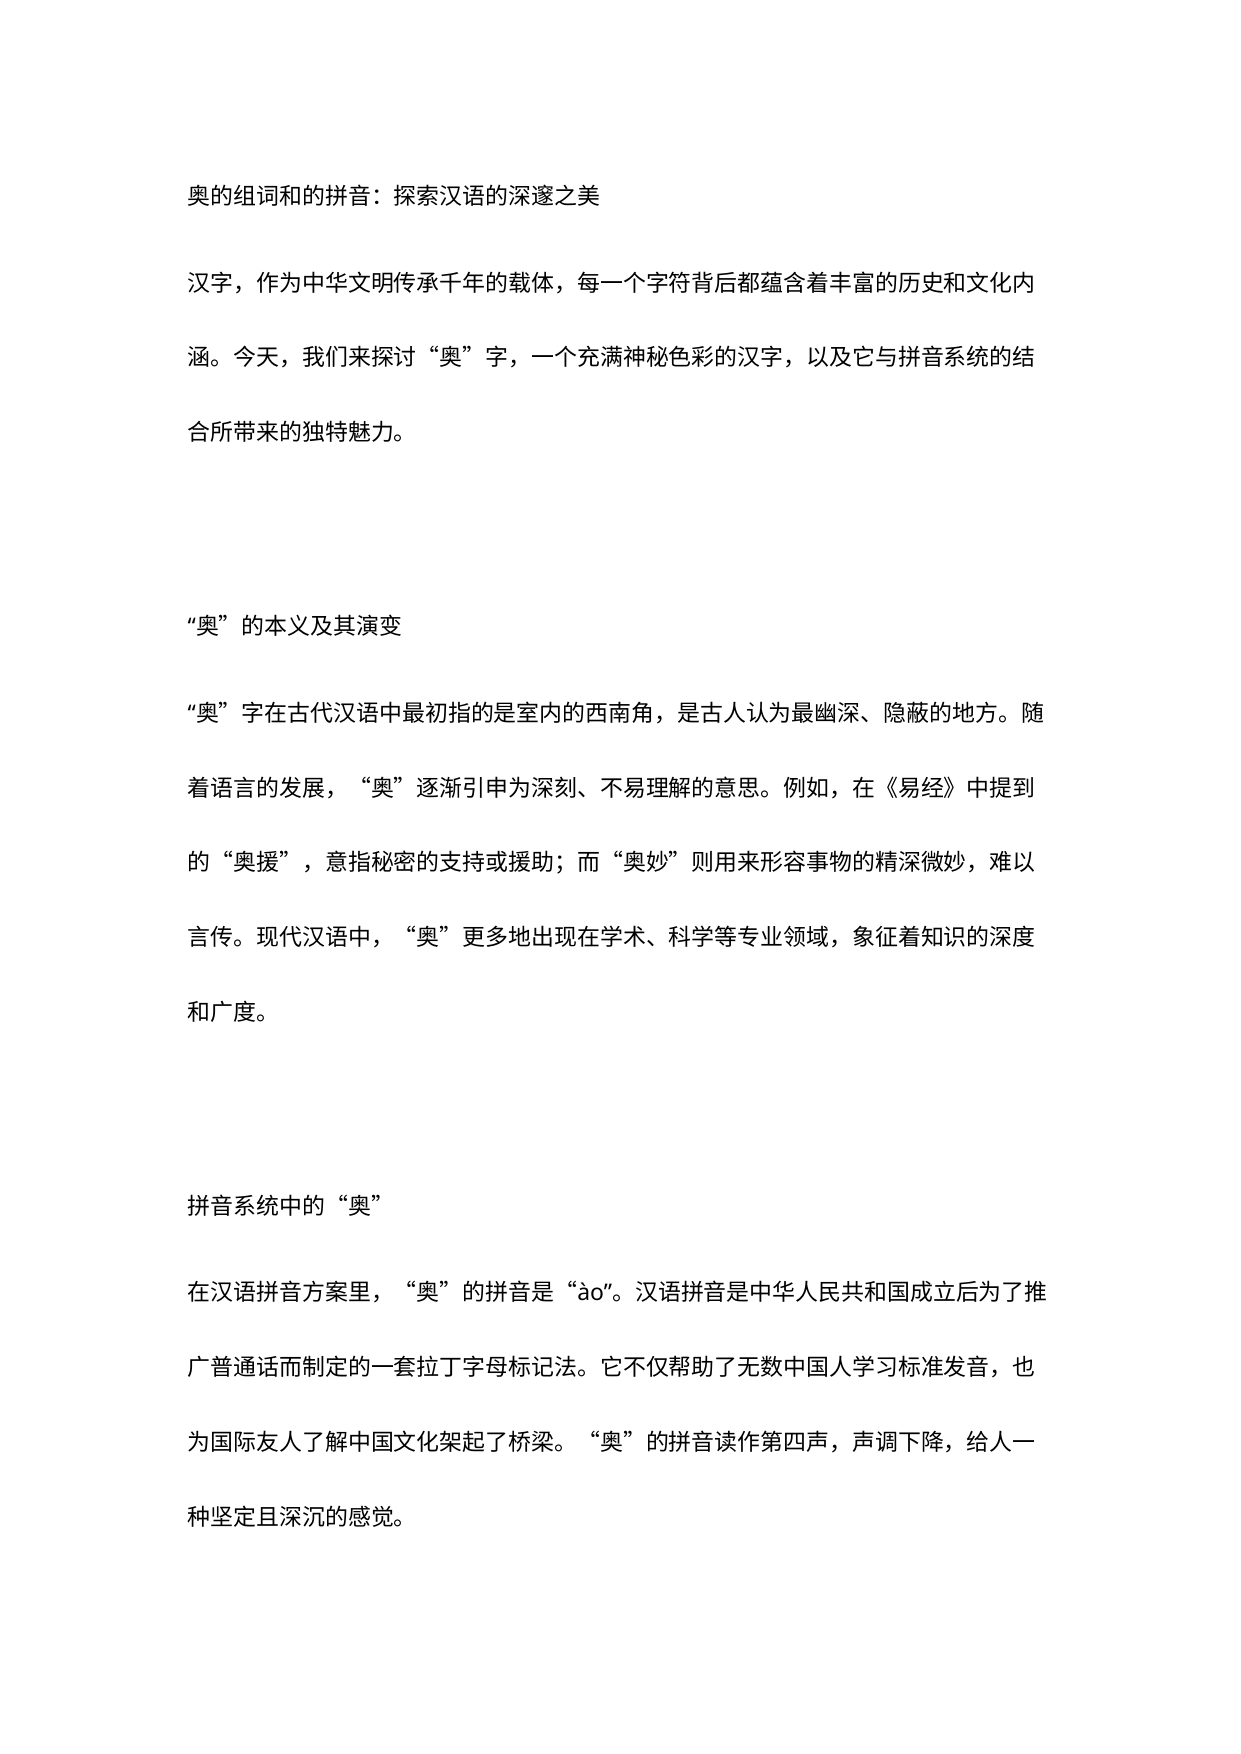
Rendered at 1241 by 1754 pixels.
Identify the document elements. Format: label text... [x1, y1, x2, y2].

text “奥”字在古代汉语中最初指的是室内的西南角，是古人认为最幽深、隐蔽的地方。随着语言的发展，“奥”逐渐引申为深刻、不易理解的意思。例如，在《易经》中提到的“奥援”，意指秘密的支持或援助；而“奥妙”则用来形容事物的精深微妙，难以言传。现代汉语中，“奥”更多地出现在学术、科学等专业领域，象征着知识的深度和广度。 [187, 679, 1053, 1043]
text 在汉语拼音方案里，“奥”的拼音是“ào”。汉语拼音是中华人民共和国成立后为了推广普通话而制定的一套拉丁字母标记法。它不仅帮助了无数中国人学习标准发音，也为国际友人了解中国文化架起了桥梁。“奥”的拼音读作第四声，声调下降，给人一种坚定且深沉的感觉。 [187, 1258, 1053, 1547]
text “奥”的本义及其演变 [187, 592, 1053, 657]
text 拼音系统中的“奥” [187, 1172, 1053, 1237]
text 汉字，作为中华文明传承千年的载体，每一个字符背后都蕴含着丰富的历史和文化内涵。今天，我们来探讨“奥”字，一个充满神秘色彩的汉字，以及它与拼音系统的结合所带来的独特魅力。 [187, 248, 1053, 463]
text 奥的组词和的拼音：探索汉语的深邃之美 [187, 162, 1053, 227]
